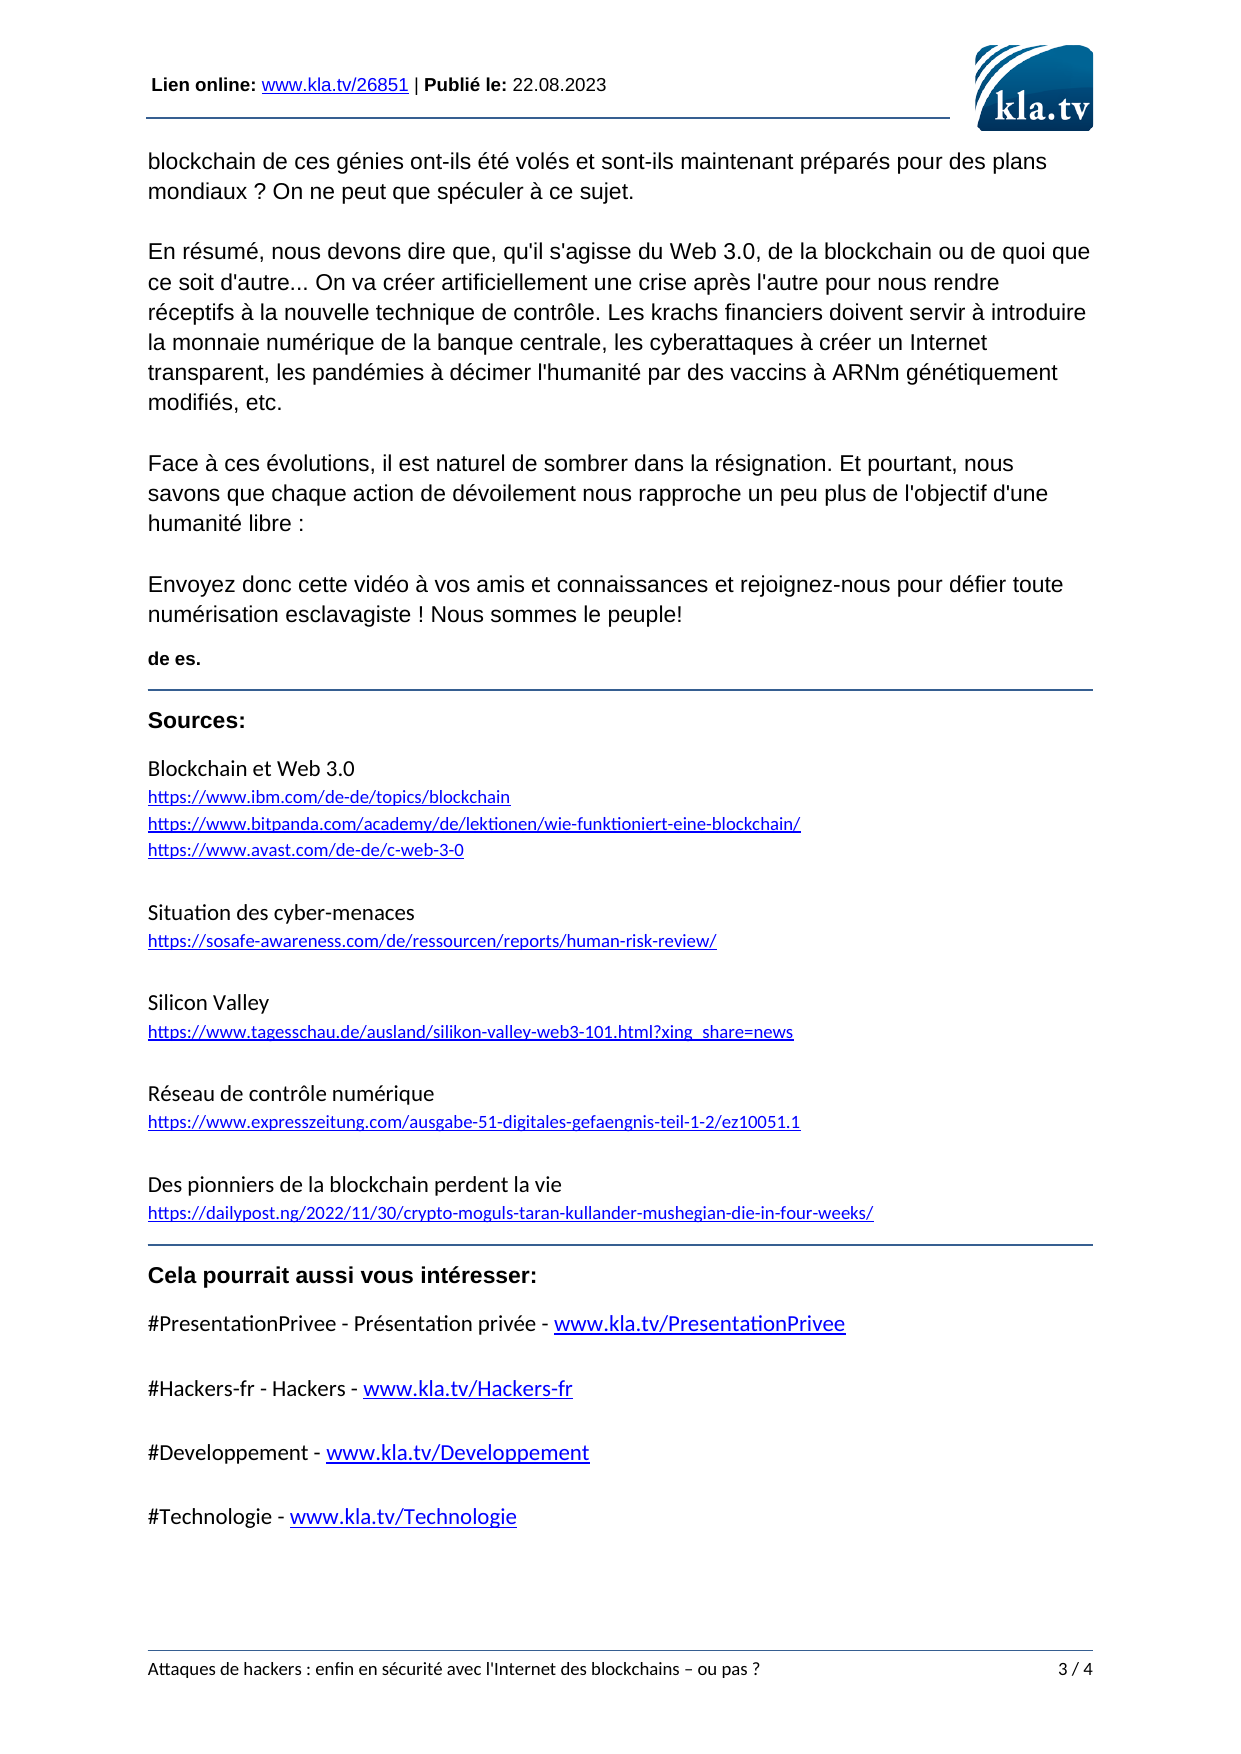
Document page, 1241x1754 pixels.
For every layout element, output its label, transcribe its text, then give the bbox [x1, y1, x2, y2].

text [148, 148, 1093, 627]
text Cela pourrait aussi vous intéresser: [148, 1246, 1093, 1289]
text de es. [148, 648, 1093, 669]
text Blockchain et Web 3.0 https://www.ibm.com/de-de/topics/blockchain https://www.bitpanda.com/academy/de/lektionen/wie-funktioniert-eine-blockchain/ https://www.avast.com/de-de/c-web-3-0 Situation des cyber-menaces https://sosafe-awareness.com/de/ressourcen/reports/human-risk-review/ Silicon Valley https://www.tagesschau.de/ausland/silikon-valley-web3-101.html?xing_share=news Réseau de contrôle numérique https://www.expresszeitung.com/ausgabe-51-digitales-gefaengnis-teil-1-2/ez10051.1 Des pionniers de la blockchain perdent la vie https://dailypost.ng/2022/11/30/crypto-moguls-taran-kullander-mushegian-die-in-four-weeks/ [148, 754, 1093, 1224]
text Sources: [148, 691, 1093, 734]
text #PresentationPrivee - Présentation privée - www.kla.tv/PresentationPrivee #Hackers-fr - Hackers - www.kla.tv/Hackers-fr #Developpement - www.kla.tv/Developpement #Technologie - www.kla.tv/Technologie [148, 1309, 1093, 1531]
